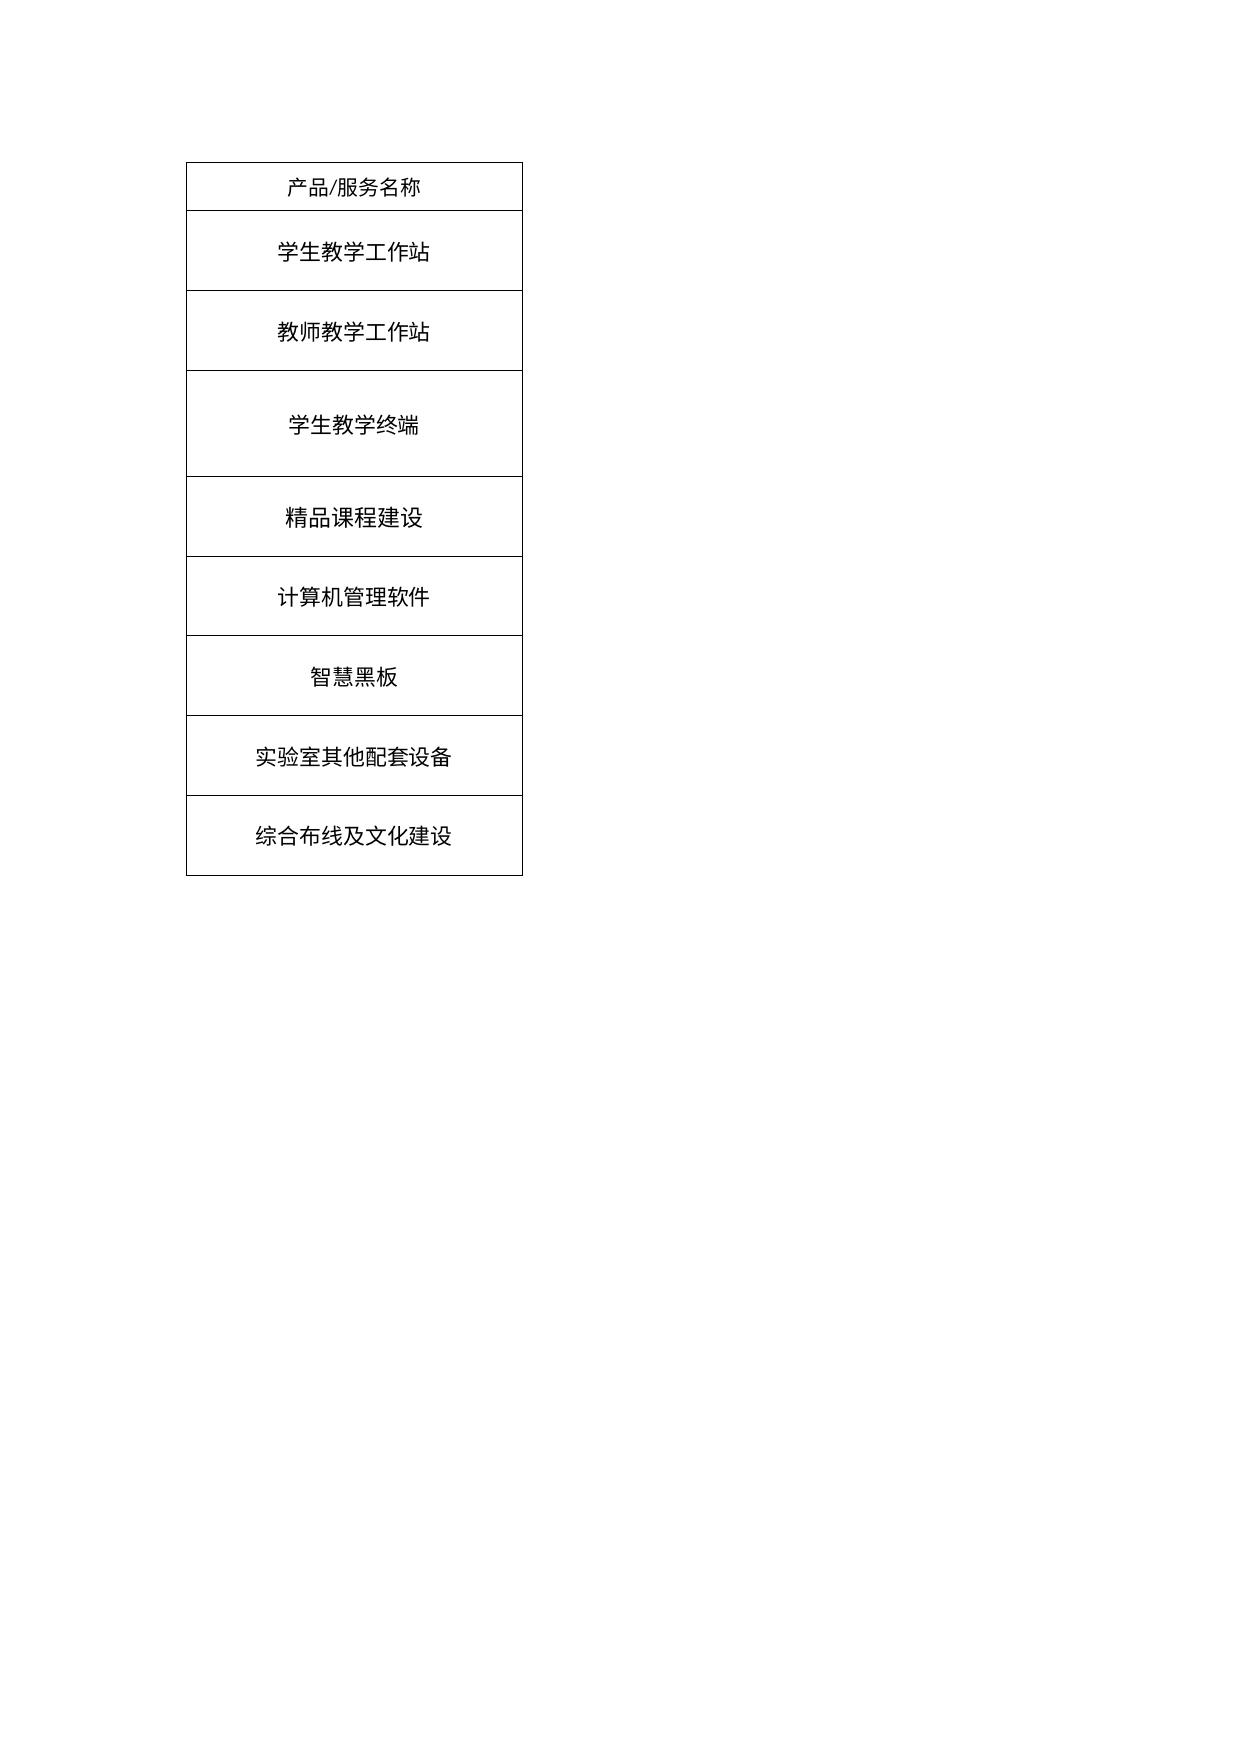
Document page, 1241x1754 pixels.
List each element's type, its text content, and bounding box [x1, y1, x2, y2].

table_cell 精品课程建设 [187, 477, 522, 556]
table_cell 学生教学工作站 [187, 211, 522, 290]
table_cell 智慧黑板 [187, 636, 522, 715]
table_cell 学生教学终端 [187, 371, 522, 476]
table_cell 计算机管理软件 [187, 557, 522, 635]
table_header 产品/服务名称 [187, 163, 522, 210]
table_cell 综合布线及文化建设 [187, 796, 522, 874]
table_cell 实验室其他配套设备 [187, 716, 522, 795]
table_cell 教师教学工作站 [187, 291, 522, 370]
